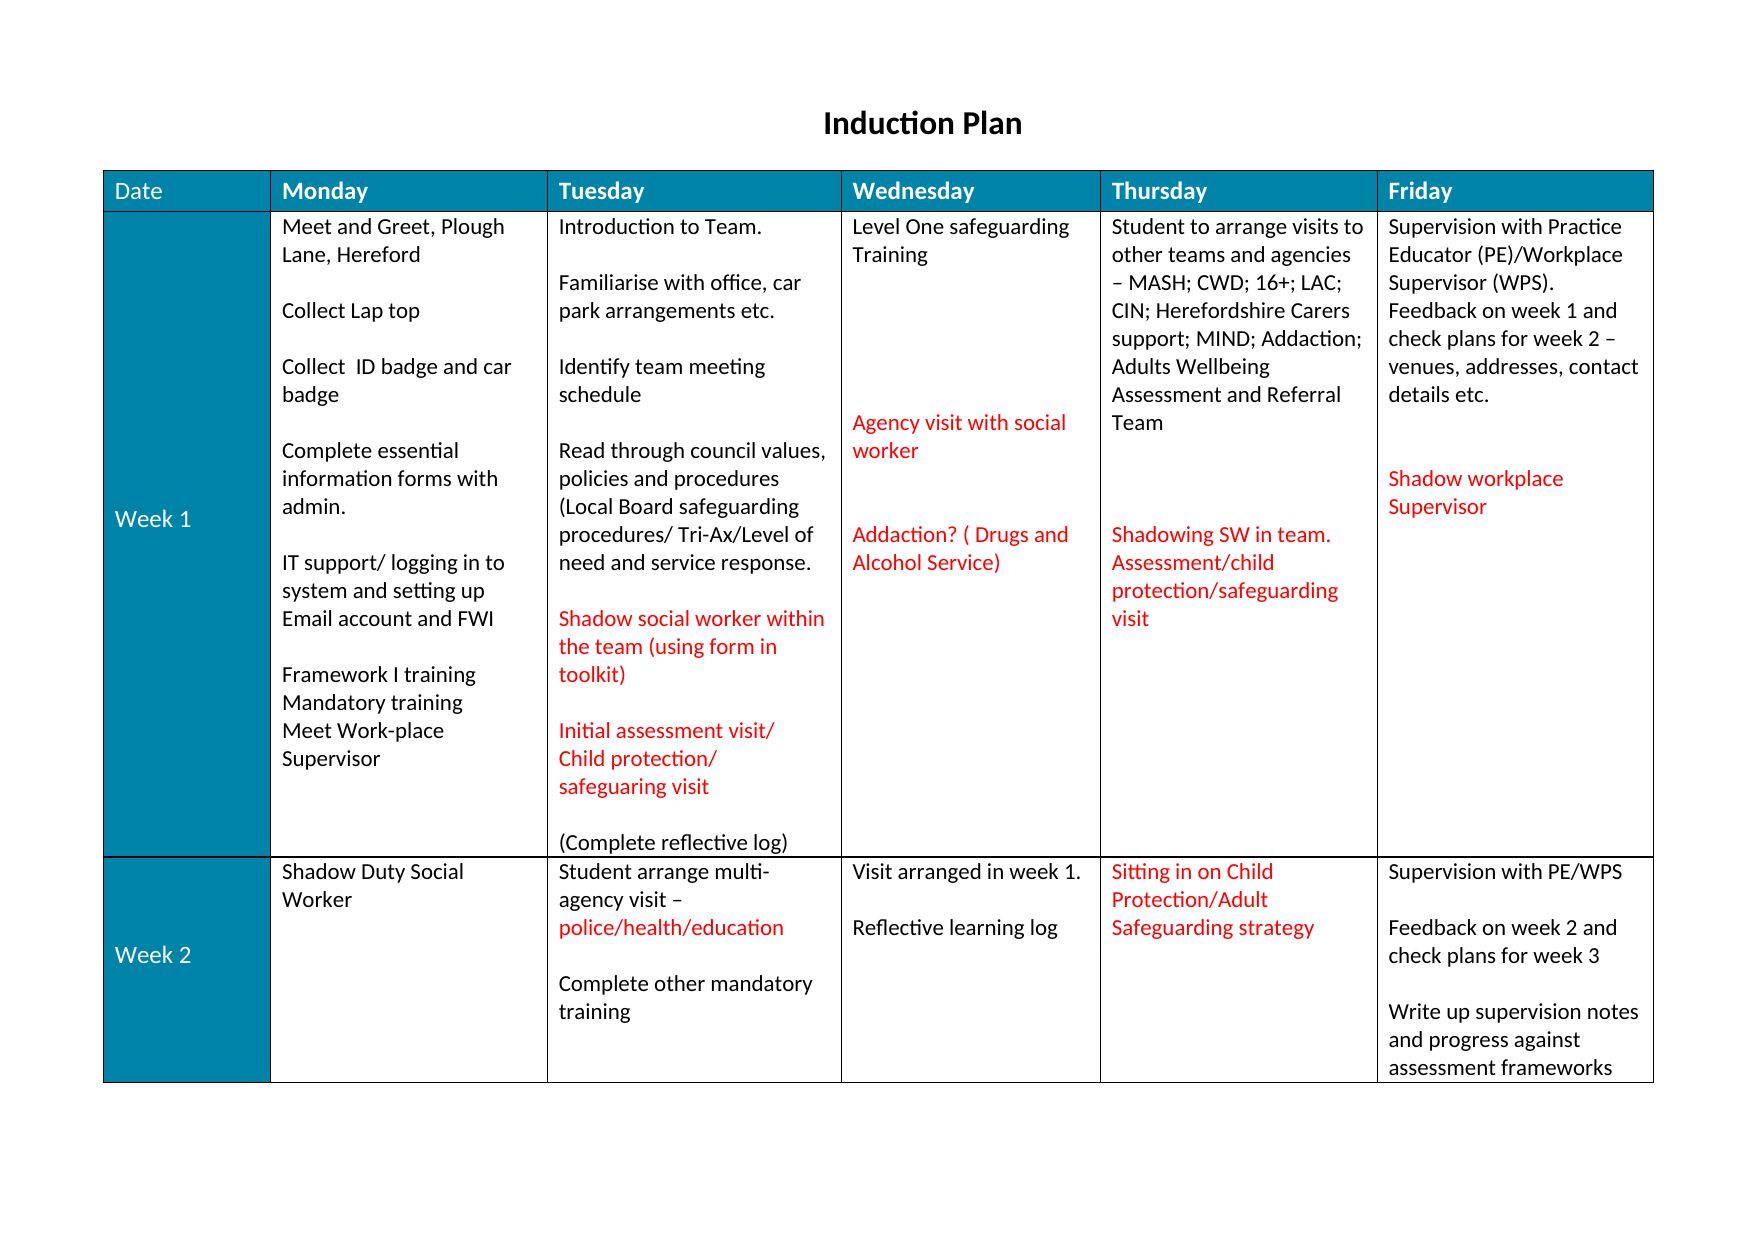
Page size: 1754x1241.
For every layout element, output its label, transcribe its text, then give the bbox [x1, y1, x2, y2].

text Induction Plan [192, 102, 1654, 143]
table_header Thursday [1101, 171, 1377, 211]
table_cell Visit arranged in week 1. Reflective learning log [842, 858, 1100, 1082]
table_cell Student to arrange visits to other teams and agencies – MASH; CWD; 16+; LAC; CIN; Herefordshire Carers support; MIND; Addaction; Adults Wellbeing Assessment and Referral Team Shadowing SW in team. Assessment/child protection/safeguarding visit [1101, 212, 1377, 856]
table_header Friday [1378, 171, 1653, 211]
table_header Monday [271, 171, 547, 211]
table_cell Supervision with Practice Educator (PE)/Workplace Supervisor (WPS). Feedback on week 1 and check plans for week 2 – venues, addresses, contact details etc. Shadow workplace Supervisor [1378, 212, 1653, 856]
table_cell Week 2 [104, 858, 270, 1082]
table_cell Sitting in on Child Protection/Adult Safeguarding strategy [1101, 858, 1377, 1082]
table_cell Supervision with PE/WPS Feedback on week 2 and check plans for week 3 Write up supervision notes and progress against assessment frameworks [1378, 858, 1653, 1082]
table_header Date [104, 171, 270, 211]
table_cell Introduction to Team. Familiarise with office, car park arrangements etc. Identify team meeting schedule Read through council values, policies and procedures (Local Board safeguarding procedures/ Tri-Ax/Level of need and service response. Shadow social worker within the team (using form in toolkit) Initial assessment visit/ Child protection/ safeguaring visit (Complete reflective log) [548, 212, 841, 856]
table_cell Level One safeguarding Training Agency visit with social worker Addaction? ( Drugs and Alcohol Service) [842, 212, 1100, 856]
table_cell Shadow Duty Social Worker [271, 858, 547, 1082]
table_header Tuesday [548, 171, 841, 211]
table_cell Week 1 [104, 212, 270, 856]
table_header Wednesday [842, 171, 1100, 211]
table_cell Student arrange multi-agency visit – police/health/education Complete other mandatory training [548, 858, 841, 1082]
table_cell Meet and Greet, Plough Lane, Hereford Collect Lap top Collect ID badge and car badge Complete essential information forms with admin. IT support/ logging in to system and setting up Email account and FWI Framework I training Mandatory training Meet Work-place Supervisor [271, 212, 547, 856]
